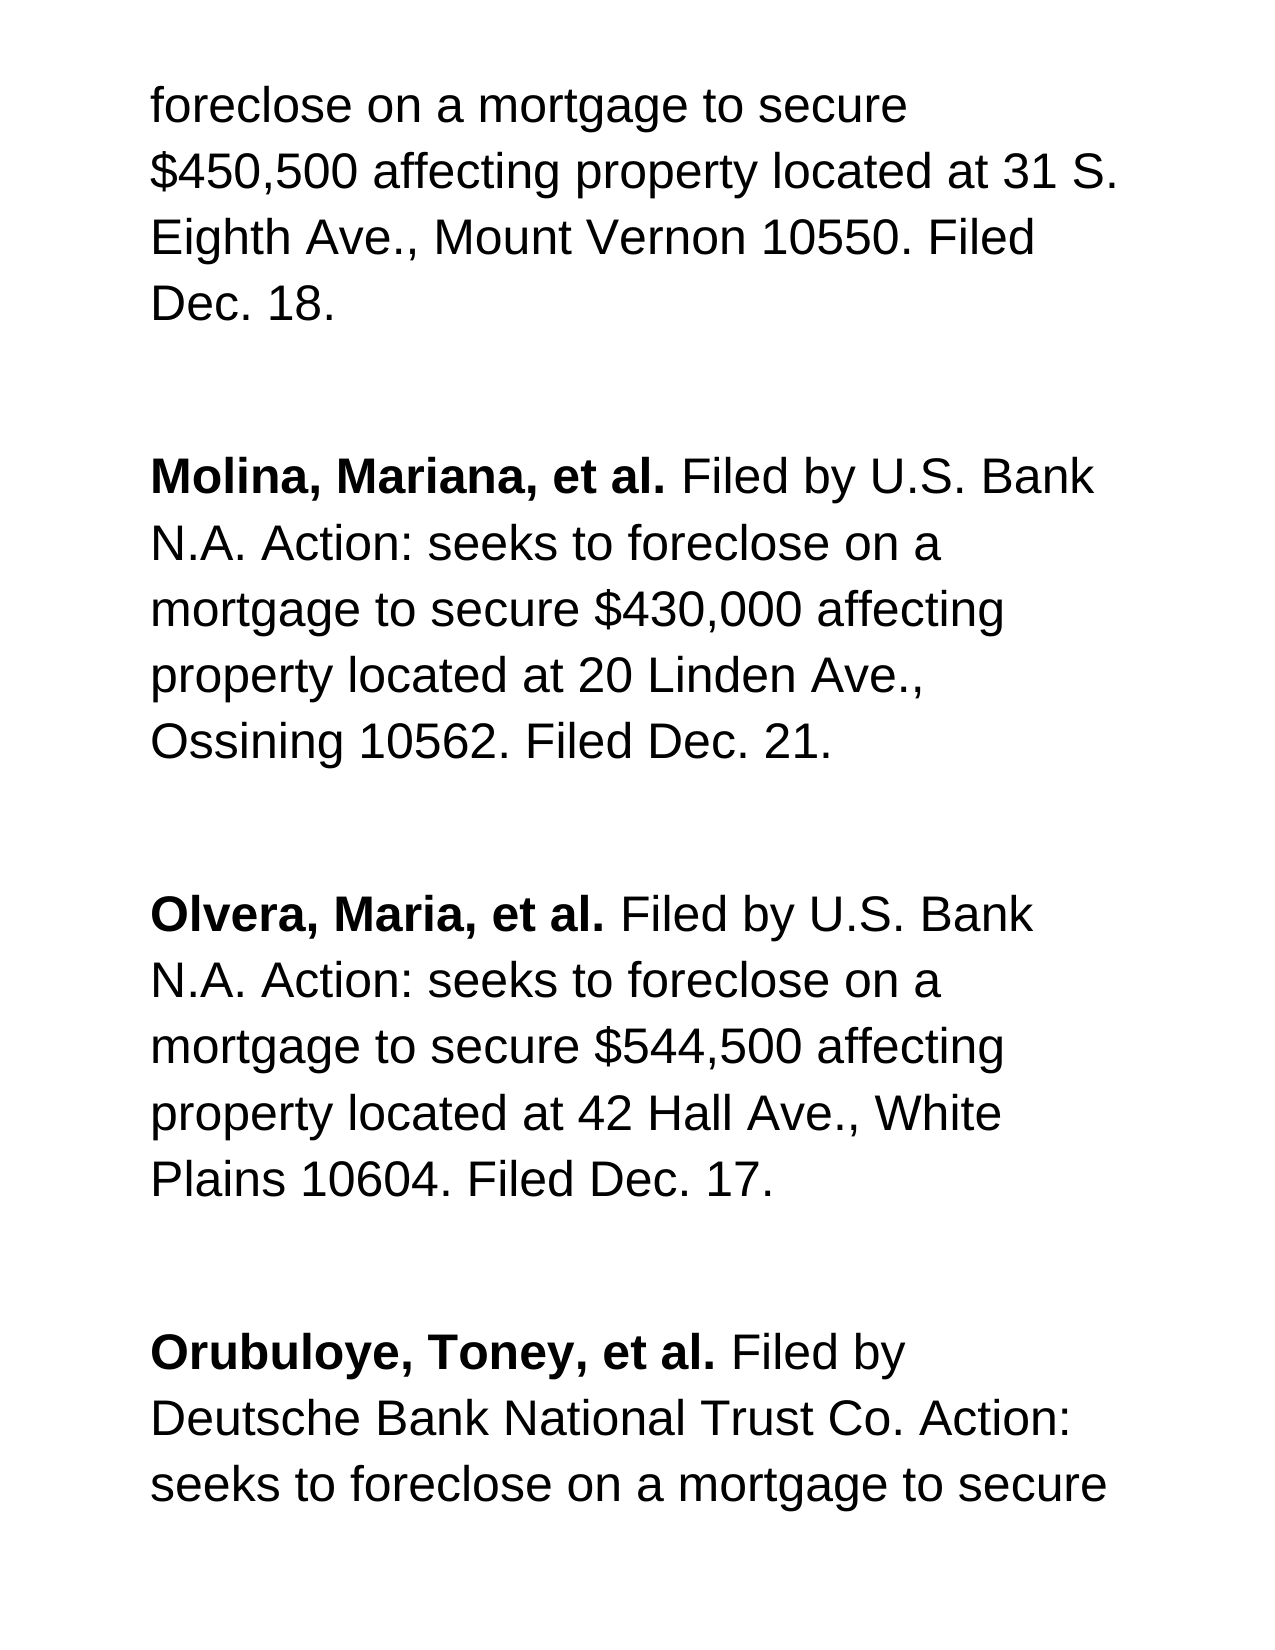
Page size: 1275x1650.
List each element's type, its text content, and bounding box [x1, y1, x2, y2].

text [150, 75, 1125, 331]
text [150, 1323, 1125, 1512]
text Molina, Mariana, et al. Filed by U.S. Bank N.A. Action: seeks to foreclose on a mortgage to secure $430,000 affecting property located at 20 Linden Ave., Ossining 10562. Filed Dec. 21. [150, 447, 1125, 768]
text Olvera, Maria, et al. Filed by U.S. Bank N.A. Action: seeks to foreclose on a mortgage to secure $544,500 affecting property located at 42 Hall Ave., White Plains 10604. Filed Dec. 17. [150, 885, 1125, 1206]
